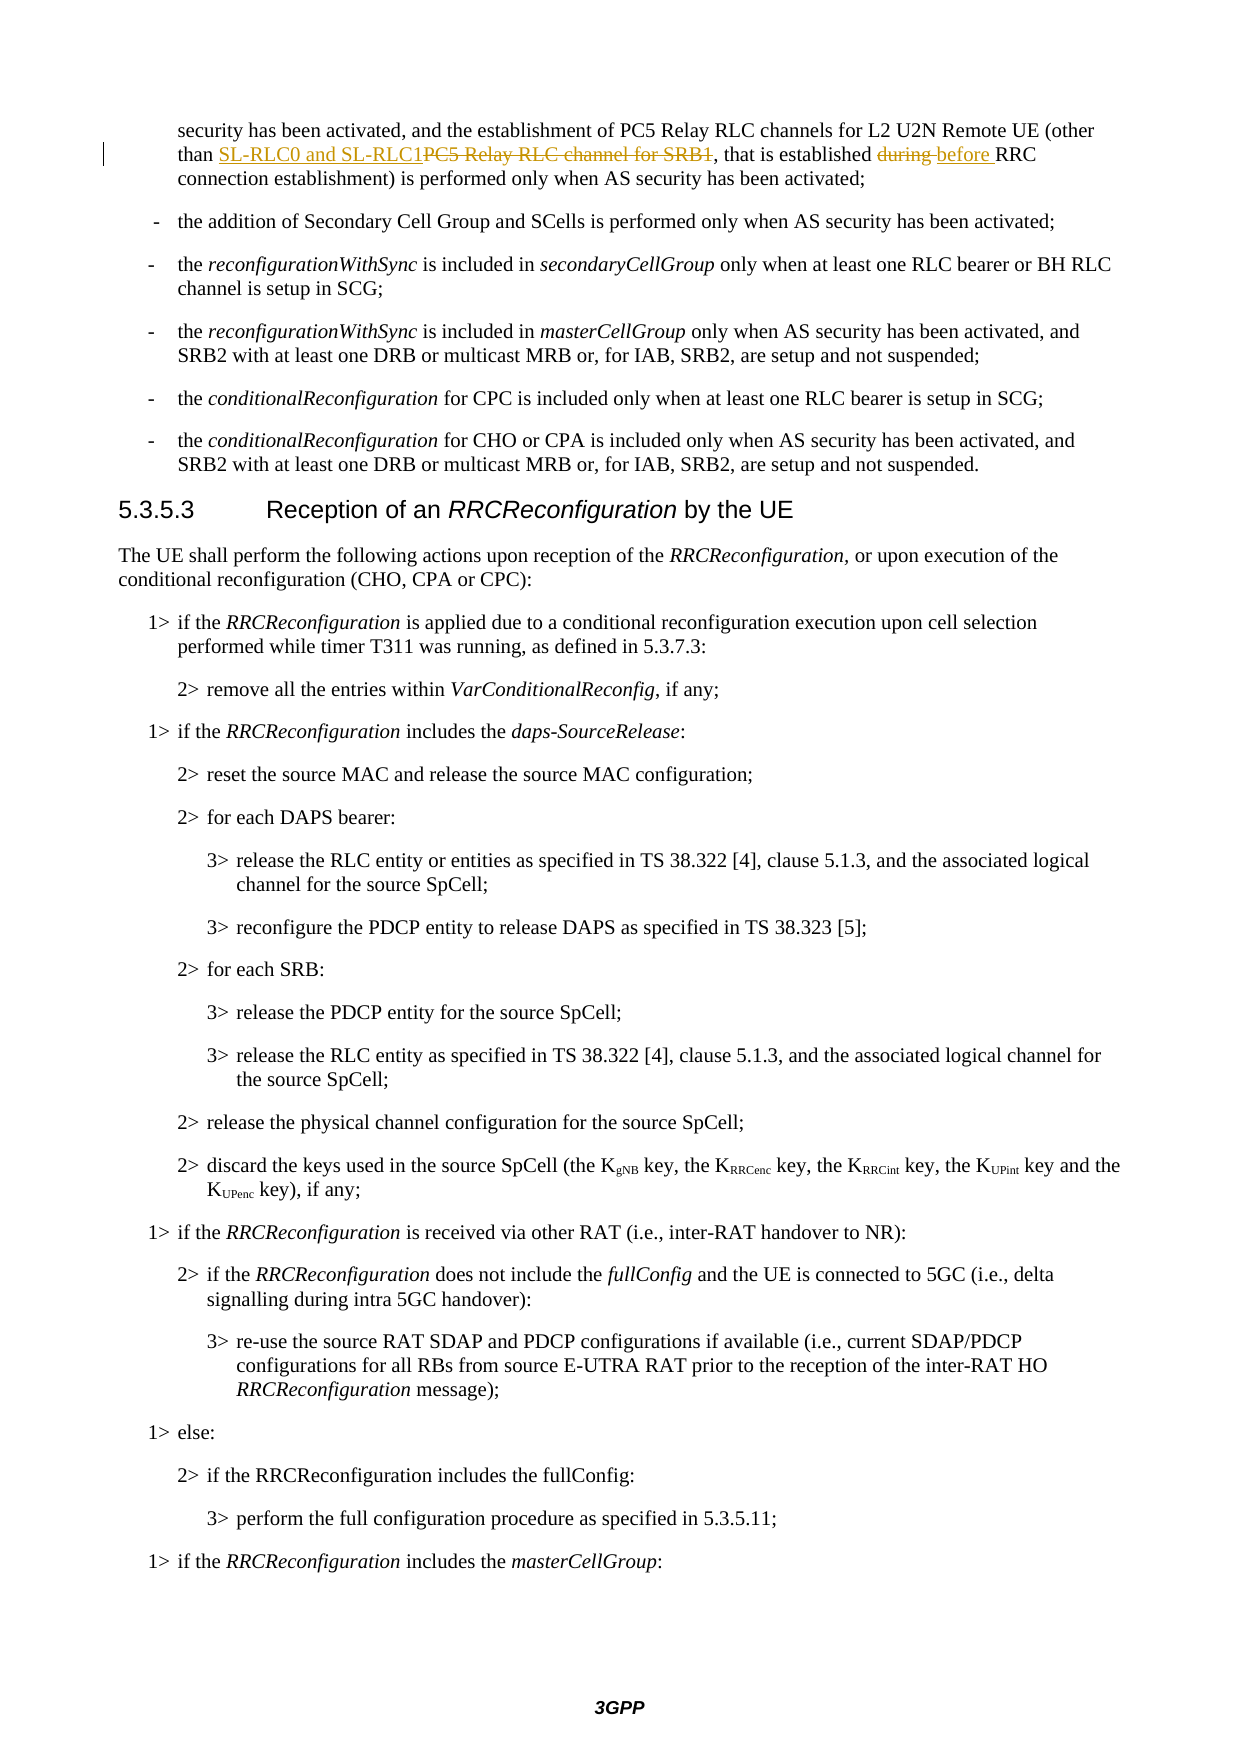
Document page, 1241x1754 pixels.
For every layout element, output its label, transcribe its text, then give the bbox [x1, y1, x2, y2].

text 2> if the RRCReconfiguration includes the fullConfig: [177, 1463, 1122, 1487]
text 3> release the RLC entity or entities as specified in TS 38.322 [4], clause 5.1.3, and the associated logical channel for the source SpCell; [207, 848, 1122, 896]
text 3> reconfigure the PDCP entity to release DAPS as specified in TS 38.323 [5]; [207, 914, 1122, 939]
subtitle 5.3.5.3 Reception of an RRCReconfiguration by the UE [118, 495, 1122, 524]
text 1> else: [148, 1420, 1122, 1444]
text 2> discard the keys used in the source SpCell (the KgNB key, the KRRCenc key, the KRRCint key, the KUPint key and the KUPenc key), if any; [177, 1153, 1122, 1201]
text 1> if the RRCReconfiguration is applied due to a conditional reconfiguration execution upon cell selection performed while timer T311 was running, as defined in 5.3.7.3: [148, 609, 1122, 658]
text - the addition of Secondary Cell Group and SCells is performed only when AS security has been activated; [148, 209, 1122, 233]
text 3> perform the full configuration procedure as specified in 5.3.5.11; [207, 1506, 1122, 1530]
text 2> if the RRCReconfiguration does not include the fullConfig and the UE is connected to 5GC (i.e., delta signalling during intra 5GC handover): [177, 1262, 1122, 1311]
text 1> if the RRCReconfiguration includes the daps-SourceRelease: [148, 719, 1122, 743]
text 2> reset the source MAC and release the source MAC configuration; [177, 762, 1122, 786]
text - the conditionalReconfiguration for CHO or CPA is included only when AS security has been activated, and SRB2 with at least one DRB or multicast MRB or, for IAB, SRB2, are setup and not suspended. [148, 428, 1122, 476]
text 3> release the PDCP entity for the source SpCell; [207, 1000, 1122, 1024]
text 3> release the RLC entity as specified in TS 38.322 [4], clause 5.1.3, and the associated logical channel for the source SpCell; [207, 1043, 1122, 1091]
text The UE shall perform the following actions upon reception of the RRCReconfiguration, or upon execution of the conditional reconfiguration (CHO, CPA or CPC): [118, 543, 1122, 591]
text 3> re-use the source RAT SDAP and PDCP configurations if available (i.e., current SDAP/PDCP configurations for all RBs from source E-UTRA RAT prior to the reception of the inter-RAT HO RRCReconfiguration message); [207, 1329, 1122, 1401]
text - the reconfigurationWithSync is included in masterCellGroup only when AS security has been activated, and SRB2 with at least one DRB or multicast MRB or, for IAB, SRB2, are setup and not suspended; [148, 319, 1122, 367]
text 2> release the physical channel configuration for the source SpCell; [177, 1110, 1122, 1134]
text 2> remove all the entries within VarConditionalReconfig, if any; [177, 676, 1122, 701]
text 1> if the RRCReconfiguration includes the masterCellGroup: [148, 1549, 1122, 1573]
text 2> for each DAPS bearer: [177, 805, 1122, 829]
text 2> for each SRB: [177, 957, 1122, 981]
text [148, 118, 1122, 190]
text - the conditionalReconfiguration for CPC is included only when at least one RLC bearer is setup in SCG; [148, 386, 1122, 409]
text - the reconfigurationWithSync is included in secondaryCellGroup only when at least one RLC bearer or BH RLC channel is setup in SCG; [148, 252, 1122, 300]
text 1> if the RRCReconfiguration is received via other RAT (i.e., inter-RAT handover to NR): [148, 1219, 1122, 1244]
